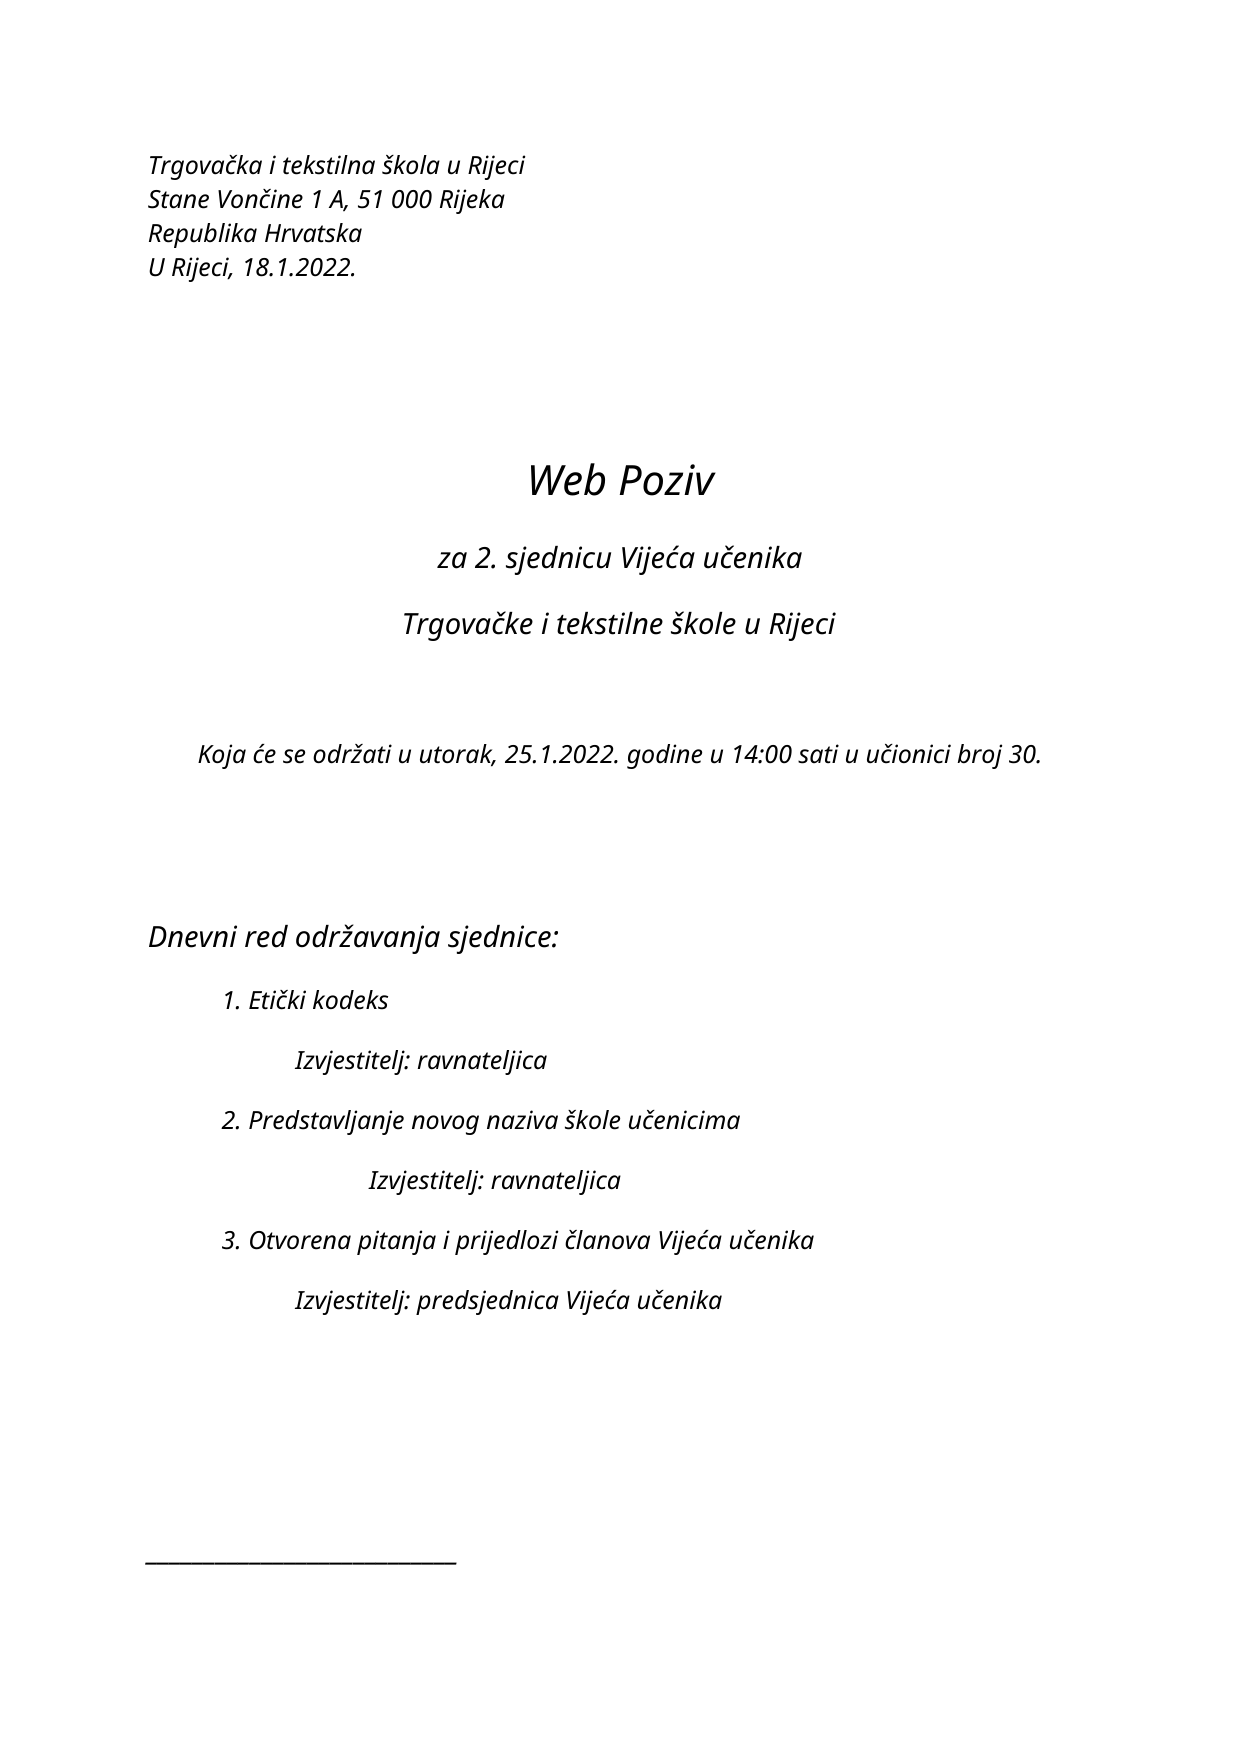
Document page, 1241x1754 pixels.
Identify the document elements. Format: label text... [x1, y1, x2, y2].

text Izvjestitelj: ravnateljica [148, 1043, 1093, 1077]
text Trgovačke i tekstilne škole u Rijeci [148, 603, 1093, 643]
text Izvjestitelj: predsjednica Vijeća učenika [148, 1283, 1093, 1317]
text 3. Otvorena pitanja i prijedlozi članova Vijeća učenika [148, 1223, 1093, 1257]
text Dnevni red održavanja sjednice: [148, 916, 1093, 956]
text Koja će se održati u utorak, 25.1.2022. godine u 14:00 sati u učionici broj 30. [148, 736, 1093, 770]
text U Rijeci, 18.1.2022. [148, 250, 1093, 284]
text Republika Hrvatska [148, 216, 1093, 250]
text Izvjestitelj: ravnateljica [221, 1163, 1093, 1197]
text Trgovačka i tekstilna škola u Rijeci [148, 148, 1093, 182]
text za 2. sjednicu Vijeća učenika [148, 537, 1093, 577]
text Web Poziv [148, 451, 1093, 508]
text 2. Predstavljanje novog naziva škole učenicima [221, 1103, 1093, 1137]
text 1. Etički kodeks [148, 983, 1093, 1017]
text Stane Vončine 1 A, 51 000 Rijeka [148, 182, 1093, 216]
text ___________________________ [148, 1529, 1093, 1569]
